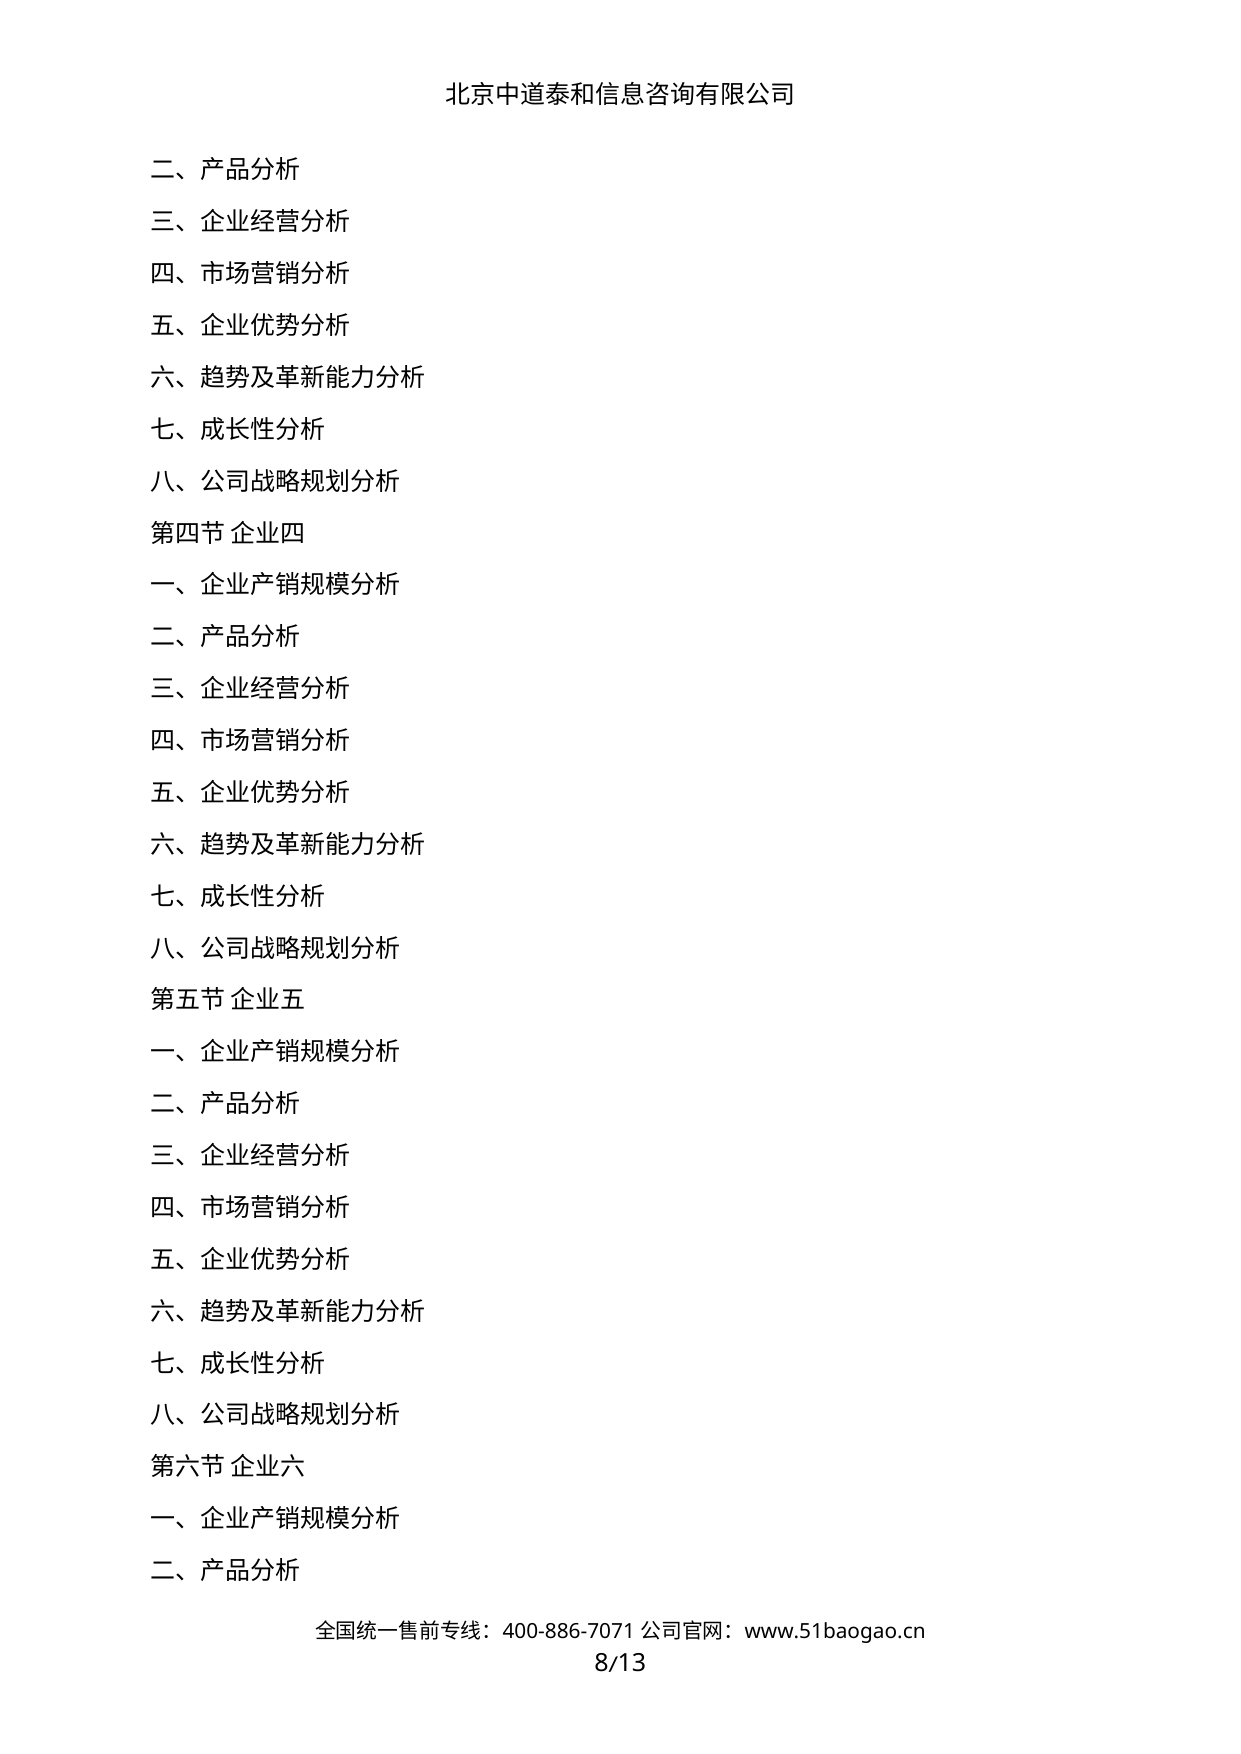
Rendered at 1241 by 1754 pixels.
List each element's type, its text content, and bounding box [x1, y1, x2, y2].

text 第四节 企业四 [150, 513, 1090, 549]
text 二、产品分析 [150, 1551, 1090, 1587]
text 六、趋势及革新能力分析 [150, 1291, 1090, 1327]
text 七、成长性分析 [150, 1343, 1090, 1379]
text 三、企业经营分析 [150, 202, 1090, 238]
text 二、产品分析 [150, 1084, 1090, 1120]
text 四、市场营销分析 [150, 1187, 1090, 1224]
text 八、公司战略规划分析 [150, 1395, 1090, 1431]
text 第五节 企业五 [150, 980, 1090, 1016]
text 一、企业产销规模分析 [150, 565, 1090, 601]
text 三、企业经营分析 [150, 669, 1090, 705]
text 第六节 企业六 [150, 1447, 1090, 1483]
text 五、企业优势分析 [150, 772, 1090, 809]
text 二、产品分析 [150, 617, 1090, 653]
text 五、企业优势分析 [150, 1239, 1090, 1276]
text 四、市场营销分析 [150, 254, 1090, 290]
text 三、企业经营分析 [150, 1136, 1090, 1172]
text 七、成长性分析 [150, 409, 1090, 446]
text 七、成长性分析 [150, 876, 1090, 912]
text 八、公司战略规划分析 [150, 461, 1090, 497]
text 一、企业产销规模分析 [150, 1032, 1090, 1068]
text 八、公司战略规划分析 [150, 928, 1090, 964]
text 六、趋势及革新能力分析 [150, 357, 1090, 394]
text 一、企业产销规模分析 [150, 1499, 1090, 1535]
text 二、产品分析 [150, 150, 1090, 186]
text 六、趋势及革新能力分析 [150, 824, 1090, 861]
text 四、市场营销分析 [150, 721, 1090, 757]
text 五、企业优势分析 [150, 306, 1090, 342]
